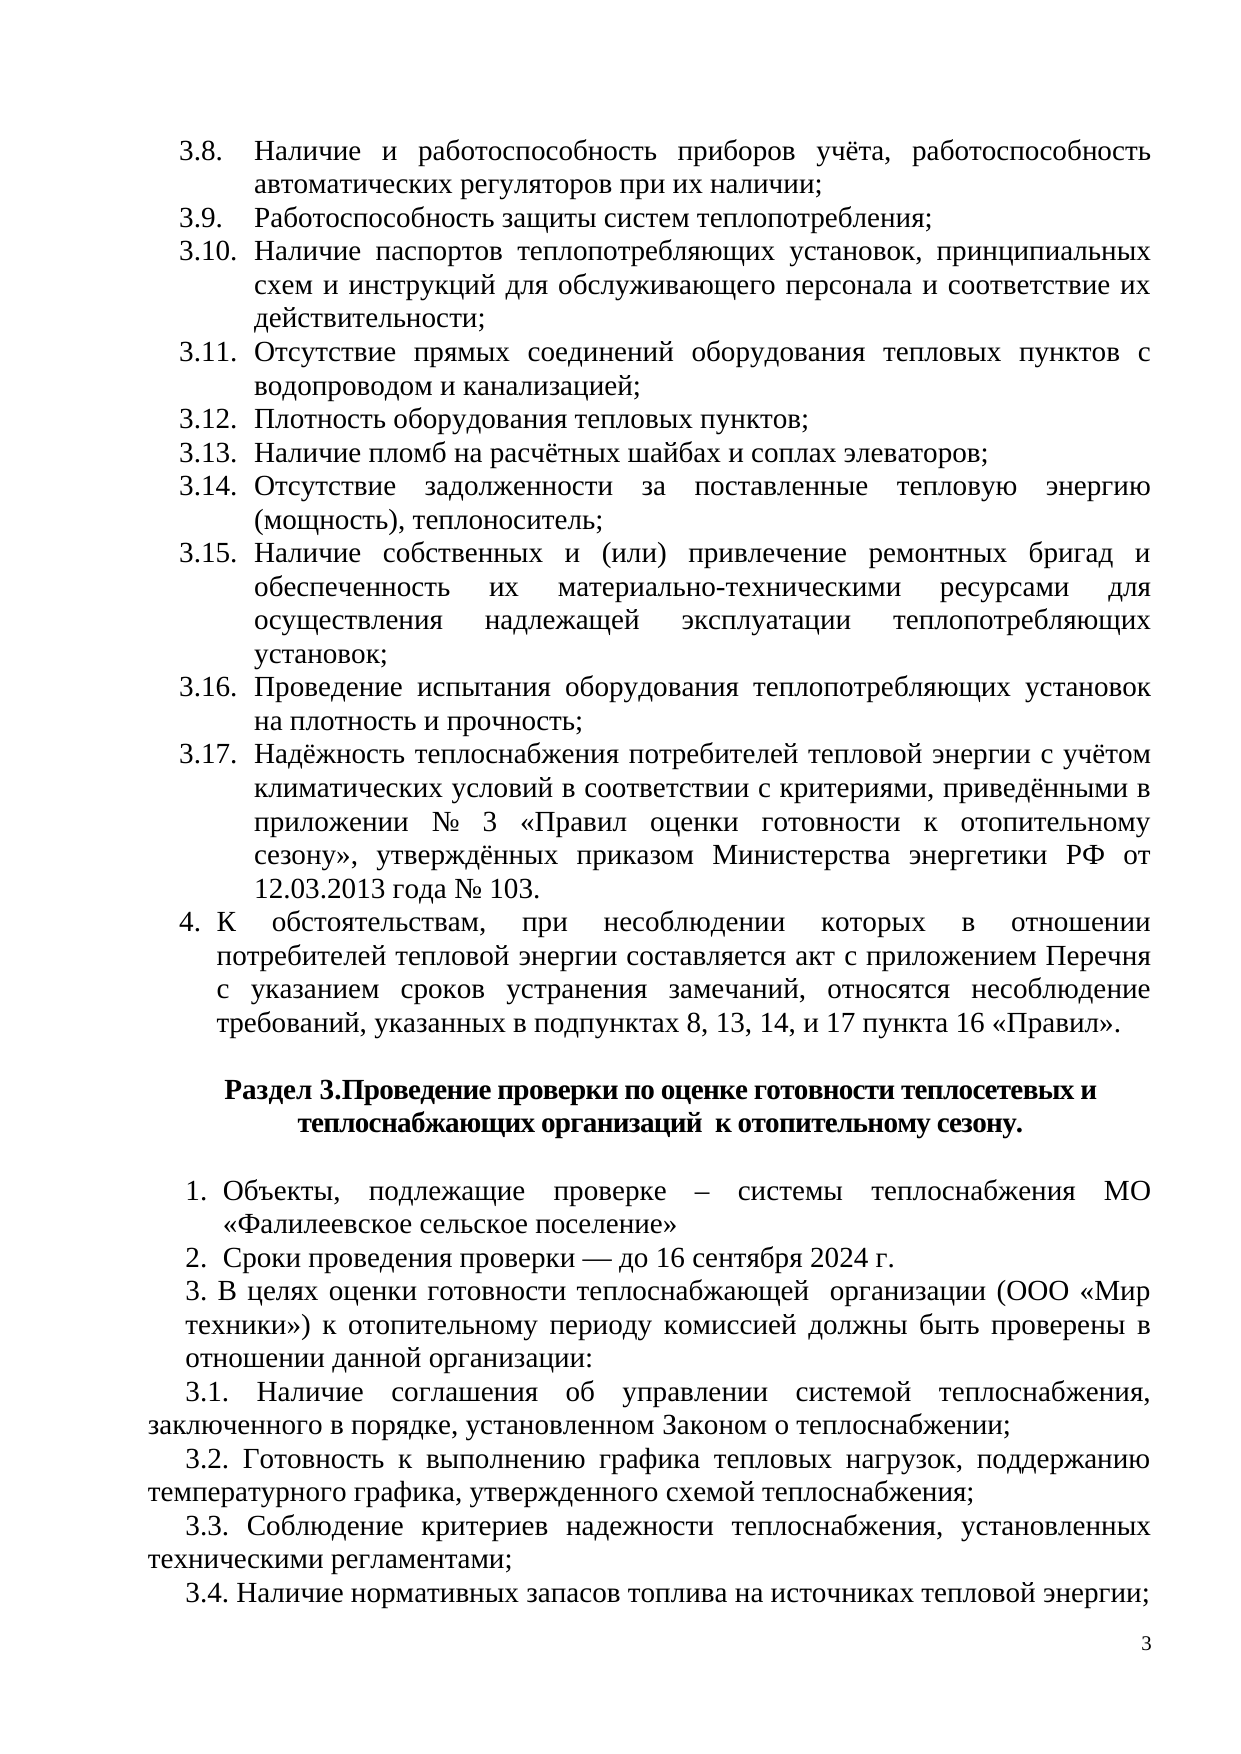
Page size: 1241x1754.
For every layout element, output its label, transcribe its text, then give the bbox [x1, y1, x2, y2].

text 3.2. Готовность к выполнению графика тепловых нагрузок, поддержанию температурного графика, утвержденного схемой теплоснабжения; [148, 1441, 1152, 1508]
list Наличие пломб на расчётных шайбах и соплах элеваторов; [179, 435, 1152, 468]
text 3. В целях оценки готовности теплоснабжающей организации (ООО «Мир техники») к отопительному периоду комиссией должны быть проверены в отношении данной организации: [185, 1273, 1152, 1374]
list Проведение испытания оборудования теплопотребляющих установок на плотность и прочность; [179, 669, 1152, 737]
list К обстоятельствам, при несоблюдении которых в отношении потребителей тепловой энергии составляется акт с приложением Перечня с указанием сроков устранения замечаний, относятся несоблюдение требований, указанных в подпунктах 8, 13, 14, и 17 пункта 16 «Правил». [179, 904, 1152, 1038]
list Надёжность теплоснабжения потребителей тепловой энергии с учётом климатических условий в соответствии с критериями, приведёнными в приложении № 3 «Правил оценки готовности к отопительному сезону», утверждённых приказом Министерства энергетики РФ от 12.03.2013 года № 103. [179, 737, 1152, 904]
list Сроки проведения проверки — до 16 сентября 2024 г. [185, 1240, 1152, 1273]
text 3.1. Наличие соглашения об управлении системой теплоснабжения, заключенного в порядке, установленном Законом о теплоснабжении; [148, 1374, 1152, 1441]
text 3.4. Наличие нормативных запасов топлива на источниках тепловой энергии; [148, 1575, 1152, 1609]
text 3.3. Соблюдение критериев надежности теплоснабжения, установленных техническими регламентами; [148, 1508, 1152, 1575]
list Наличие собственных и (или) привлечение ремонтных бригад и обеспеченность их материально-техническими ресурсами для осуществления надлежащей эксплуатации теплопотребляющих установок; [179, 535, 1152, 669]
list Наличие и работоспособность приборов учёта, работоспособность автоматических регуляторов при их наличии; [179, 133, 1152, 200]
list Отсутствие прямых соединений оборудования тепловых пунктов с водопроводом и канализацией; [179, 334, 1152, 401]
list Объекты, подлежащие проверке – системы теплоснабжения МО «Фалилеевское сельское поселение» [185, 1173, 1152, 1240]
list Работоспособность защиты систем теплопотребления; [179, 200, 1152, 233]
list Отсутствие задолженности за поставленные тепловую энергию (мощность), теплоноситель; [179, 468, 1152, 535]
list Раздел 3.Проведение проверки по оценке готовности теплосетевых и теплоснабжающих организаций к отопительному сезону. [216, 1072, 1104, 1139]
list Плотность оборудования тепловых пунктов; [179, 401, 1152, 435]
list Наличие паспортов теплопотребляющих установок, принципиальных схем и инструкций для обслуживающего персонала и соответствие их действительности; [179, 233, 1152, 334]
